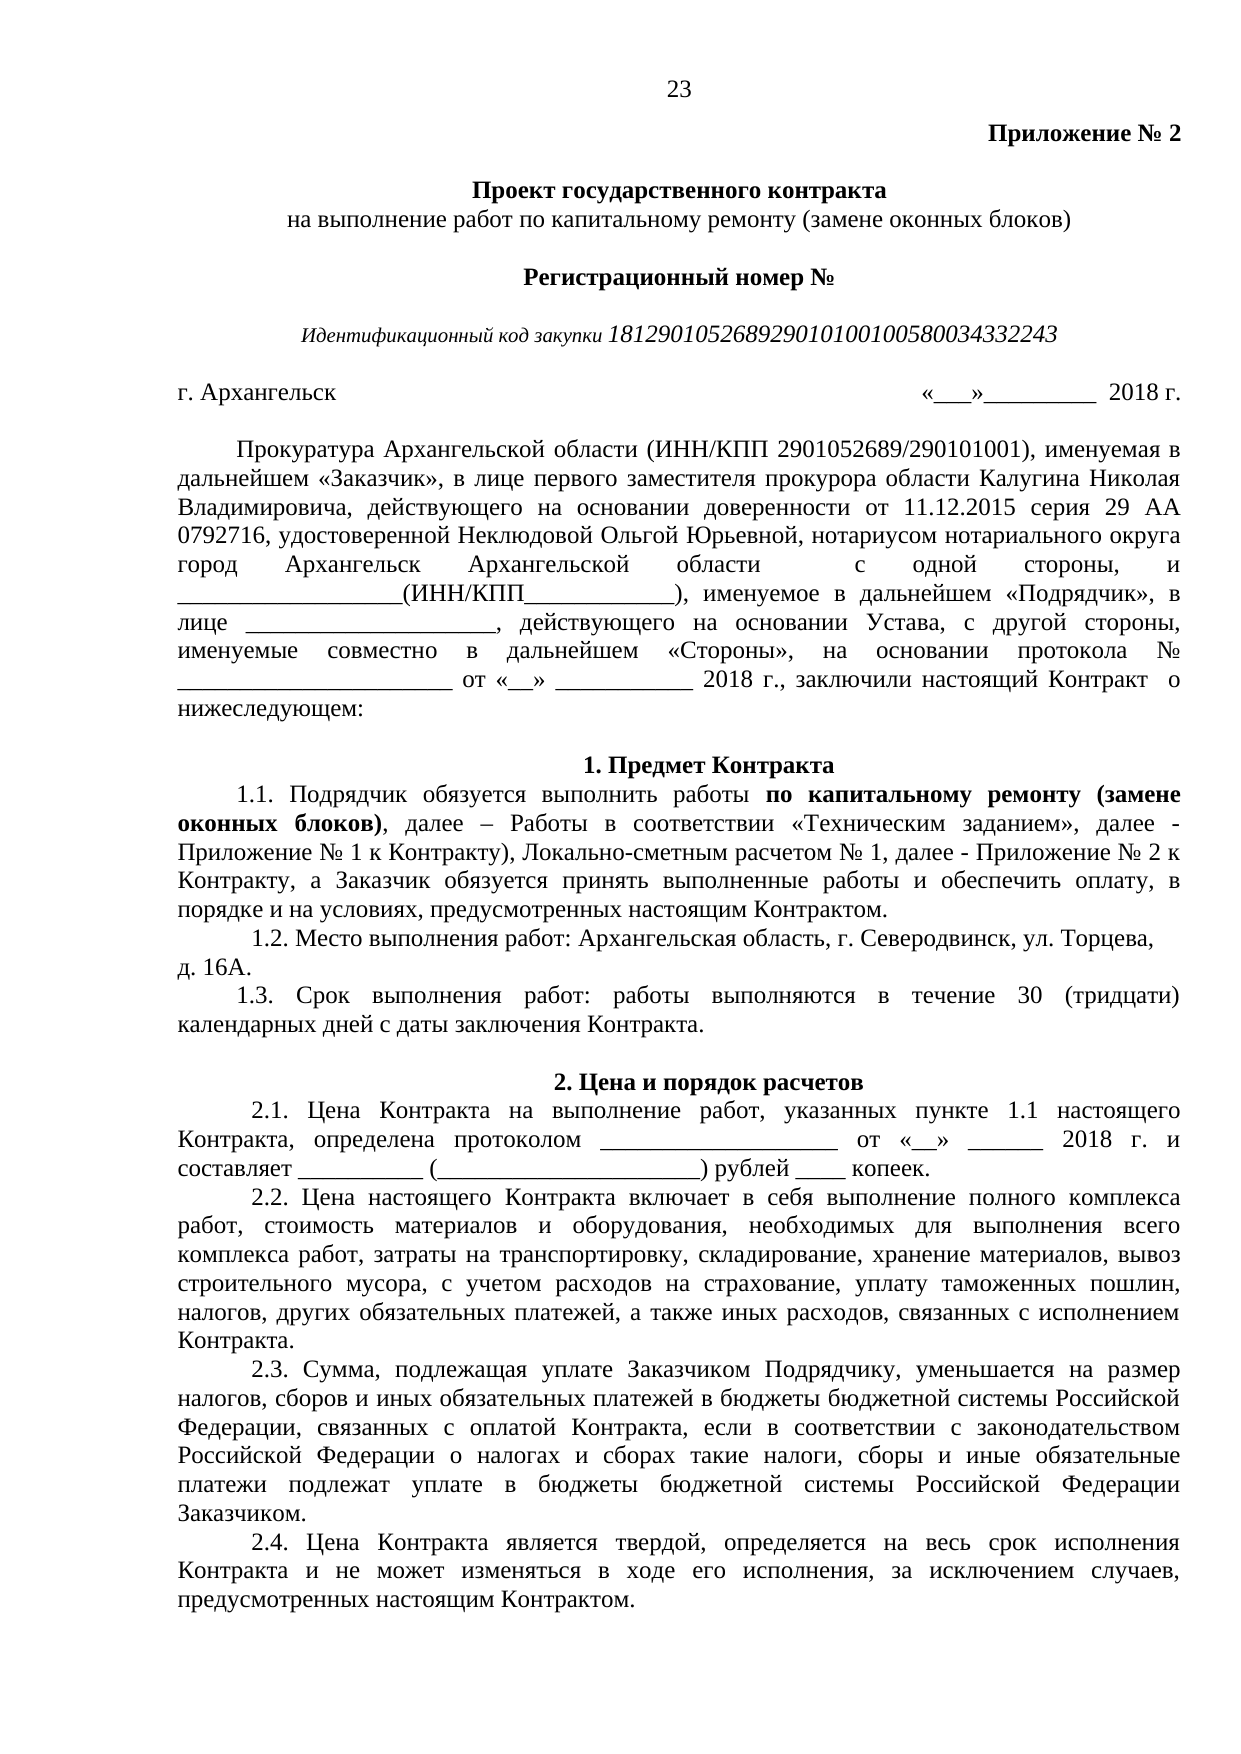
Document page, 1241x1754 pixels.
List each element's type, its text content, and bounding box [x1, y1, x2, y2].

text Регистрационный номер № [177, 262, 1181, 291]
text 1.2. Место выполнения работ: Архангельская область, г. Северодвинск, ул. Торцева, д. 16А. [177, 923, 1181, 981]
text 1.3. Срок выполнения работ: работы выполняются в течение 30 (тридцати) календарных дней с даты заключения Контракта. [177, 981, 1181, 1038]
text Проект государственного контракта [177, 176, 1181, 204]
text 1.1. Подрядчик обязуется выполнить работы по капитальному ремонту (замене оконных блоков), далее – Работы в соответствии «Техническим заданием», далее - Приложение № 1 к Контракту), Локально-сметным расчетом № 1, далее - Приложение № 2 к Контракту, а Заказчик обязуется принять выполненные работы и обеспечить оплату, в порядке и на условиях, предусмотренных настоящим Контрактом. [177, 779, 1181, 923]
text 2.4. Цена Контракта является твердой, определяется на весь срок исполнения Контракта и не может изменяться в ходе его исполнения, за исключением случаев, предусмотренных настоящим Контрактом. [177, 1527, 1181, 1613]
text Прокуратура Архангельской области (ИНН/КПП 2901052689/290101001), именуемая в дальнейшем «Заказчик», в лице первого заместителя прокурора области Калугина Николая Владимировича, действующего на основании доверенности от 11.12.2015 серия 29 АА 0792716, удостоверенной Неклюдовой Ольгой Юрьевной, нотариусом нотариального округа город Архангельск Архангельской области с одной стороны, и __________________(ИНН/КПП____________), именуемое в дальнейшем «Подрядчик», в лице ____________________, действующего на основании Устава, с другой стороны, именуемые совместно в дальнейшем «Стороны», на основании протокола № ______________________ от «__» ___________ 2018 г., заключили настоящий Контракт о нижеследующем: [177, 434, 1181, 722]
text 1. Предмет Контракта [177, 751, 1181, 779]
text 2.3. Сумма, подлежащая уплате Заказчиком Подрядчику, уменьшается на размер налогов, сборов и иных обязательных платежей в бюджеты бюджетной системы Российской Федерации, связанных с оплатой Контракта, если в соответствии с законодательством Российской Федерации о налогах и сборах такие налоги, сборы и иные обязательные платежи подлежат уплате в бюджеты бюджетной системы Российской Федерации Заказчиком. [177, 1354, 1181, 1527]
text 2.1. Цена Контракта на выполнение работ, указанных пункте 1.1 настоящего Контракта, определена протоколом ___________________ от «__» ______ 2018 г. и составляет __________ (_____________________) рублей ____ копеек. [177, 1096, 1181, 1182]
text 2. Цена и порядок расчетов [177, 1067, 1181, 1096]
text Идентификационный код закупки 181290105268929010100100580034332243 [177, 319, 1181, 348]
text на выполнение работ по капитальному ремонту (замене оконных блоков) [177, 204, 1181, 233]
text г. Архангельск «___»_________ 2018 г. [177, 377, 1181, 406]
text Приложение № 2 [177, 118, 1181, 147]
text 2.2. Цена настоящего Контракта включает в себя выполнение полного комплекса работ, стоимость материалов и оборудования, необходимых для выполнения всего комплекса работ, затраты на транспортировку, складирование, хранение материалов, вывоз строительного мусора, с учетом расходов на страхование, уплату таможенных пошлин, налогов, других обязательных платежей, а также иных расходов, связанных с исполнением Контракта. [177, 1182, 1181, 1354]
